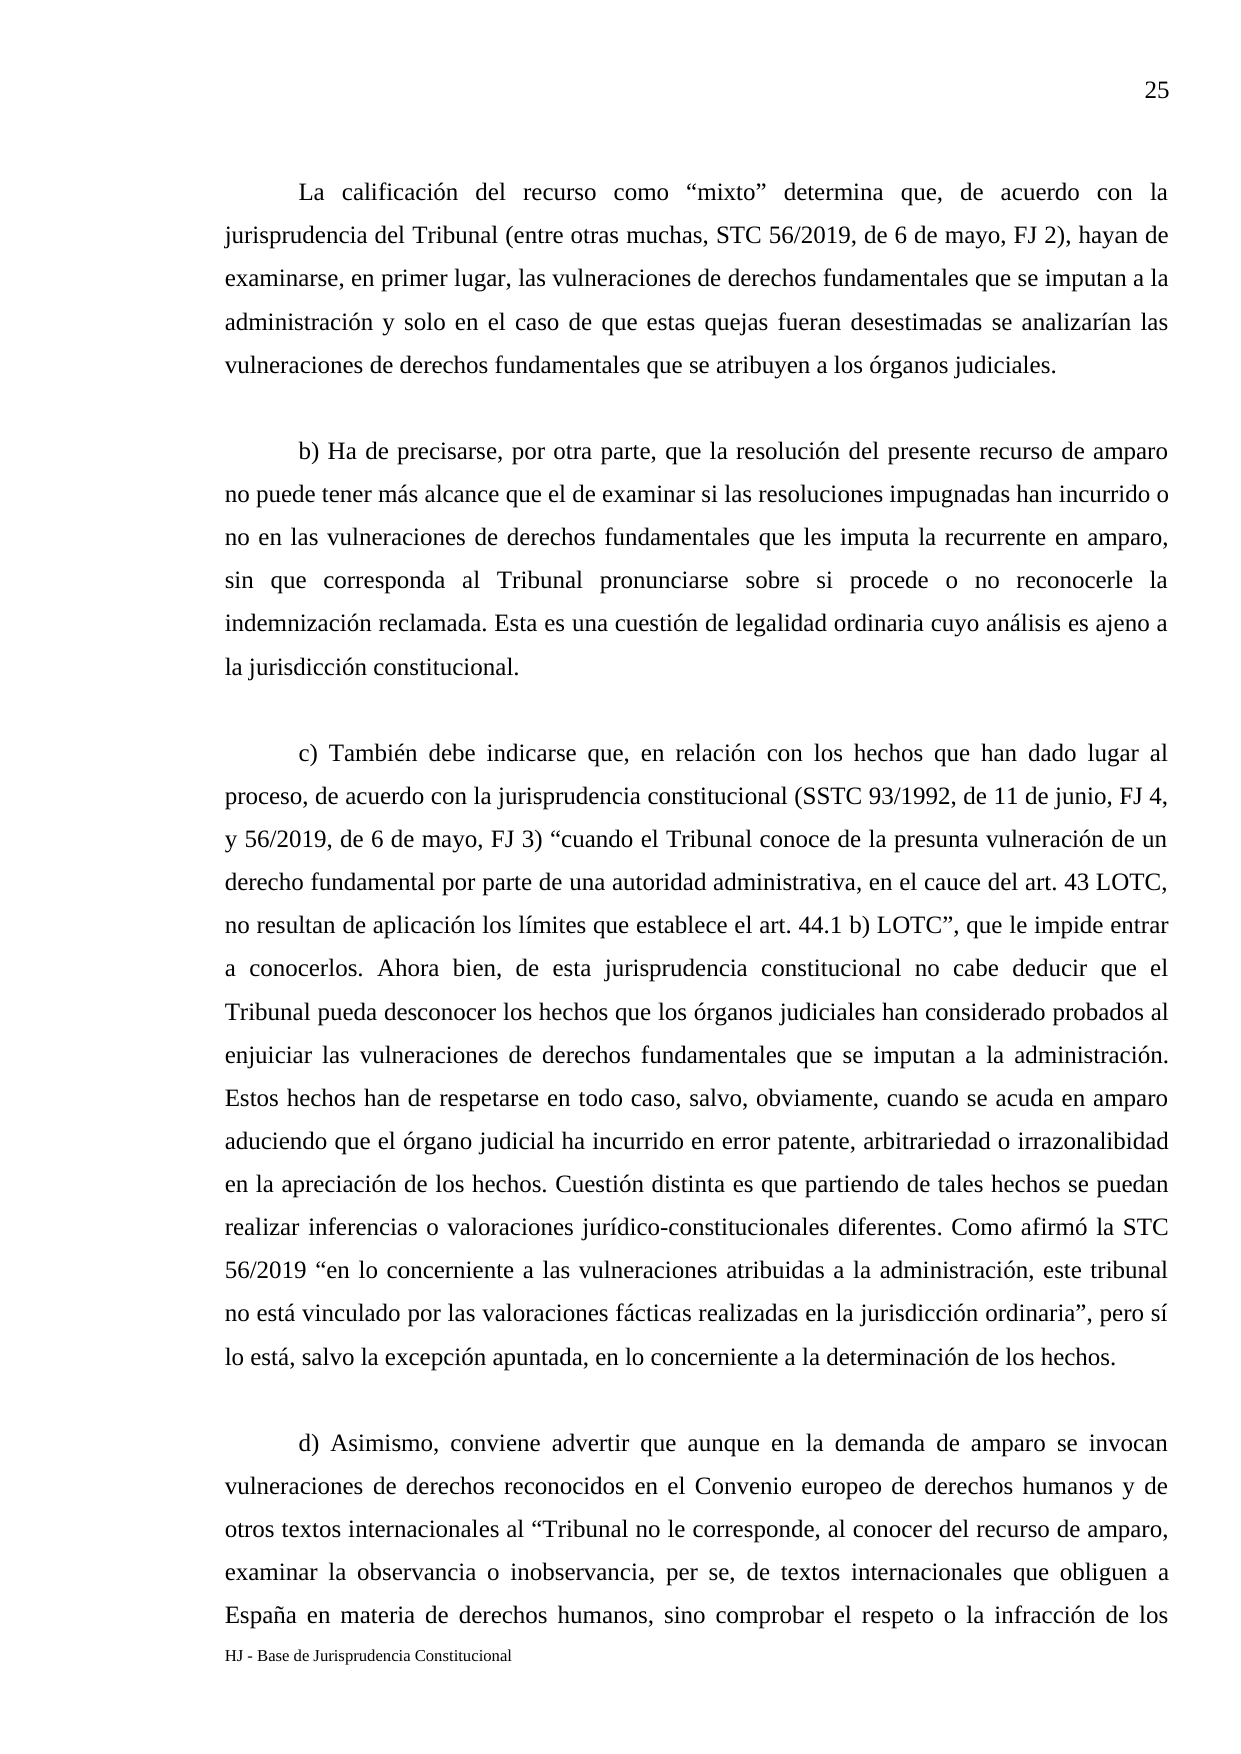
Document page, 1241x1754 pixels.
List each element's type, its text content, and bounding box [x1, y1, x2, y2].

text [224, 1428, 1169, 1629]
text b) Ha de precisarse, por otra parte, que la resolución del presente recurso de amparo no puede tener más alcance que el de examinar si las resoluciones impugnadas han incurrido o no en las vulneraciones de derechos fundamentales que les imputa la recurrente en amparo, sin que corresponda al Tribunal pronunciarse sobre si procede o no reconocerle la indemnización reclamada. Esta es una cuestión de legalidad ordinaria cuyo análisis es ajeno a la jurisdicción constitucional. [224, 436, 1169, 680]
text La calificación del recurso como “mixto” determina que, de acuerdo con la jurisprudencia del Tribunal (entre otras muchas, STC 56/2019, de 6 de mayo, FJ 2), hayan de examinarse, en primer lugar, las vulneraciones de derechos fundamentales que se imputan a la administración y solo en el caso de que estas quejas fueran desestimadas se analizarían las vulneraciones de derechos fundamentales que se atribuyen a los órganos judiciales. [224, 177, 1169, 378]
text c) También debe indicarse que, en relación con los hechos que han dado lugar al proceso, de acuerdo con la jurisprudencia constitucional (SSTC 93/1992, de 11 de junio, FJ 4, y 56/2019, de 6 de mayo, FJ 3) “cuando el Tribunal conoce de la presunta vulneración de un derecho fundamental por parte de una autoridad administrativa, en el cauce del art. 43 LOTC, no resultan de aplicación los límites que establece el art. 44.1 b) LOTC”, que le impide entrar a conocerlos. Ahora bien, de esta jurisprudencia constitucional no cabe deducir que el Tribunal pueda desconocer los hechos que los órganos judiciales han considerado probados al enjuiciar las vulneraciones de derechos fundamentales que se imputan a la administración. Estos hechos han de respetarse en todo caso, salvo, obviamente, cuando se acuda en amparo aduciendo que el órgano judicial ha incurrido en error patente, arbitrariedad o irrazonalibidad en la apreciación de los hechos. Cuestión distinta es que partiendo de tales hechos se puedan realizar inferencias o valoraciones jurídico-constitucionales diferentes. Como afirmó la STC 56/2019 “en lo concerniente a las vulneraciones atribuidas a la administración, este tribunal no está vinculado por las valoraciones fácticas realizadas en la jurisdicción ordinaria”, pero sí lo está, salvo la excepción apuntada, en lo concerniente a la determinación de los hechos. [224, 738, 1169, 1370]
